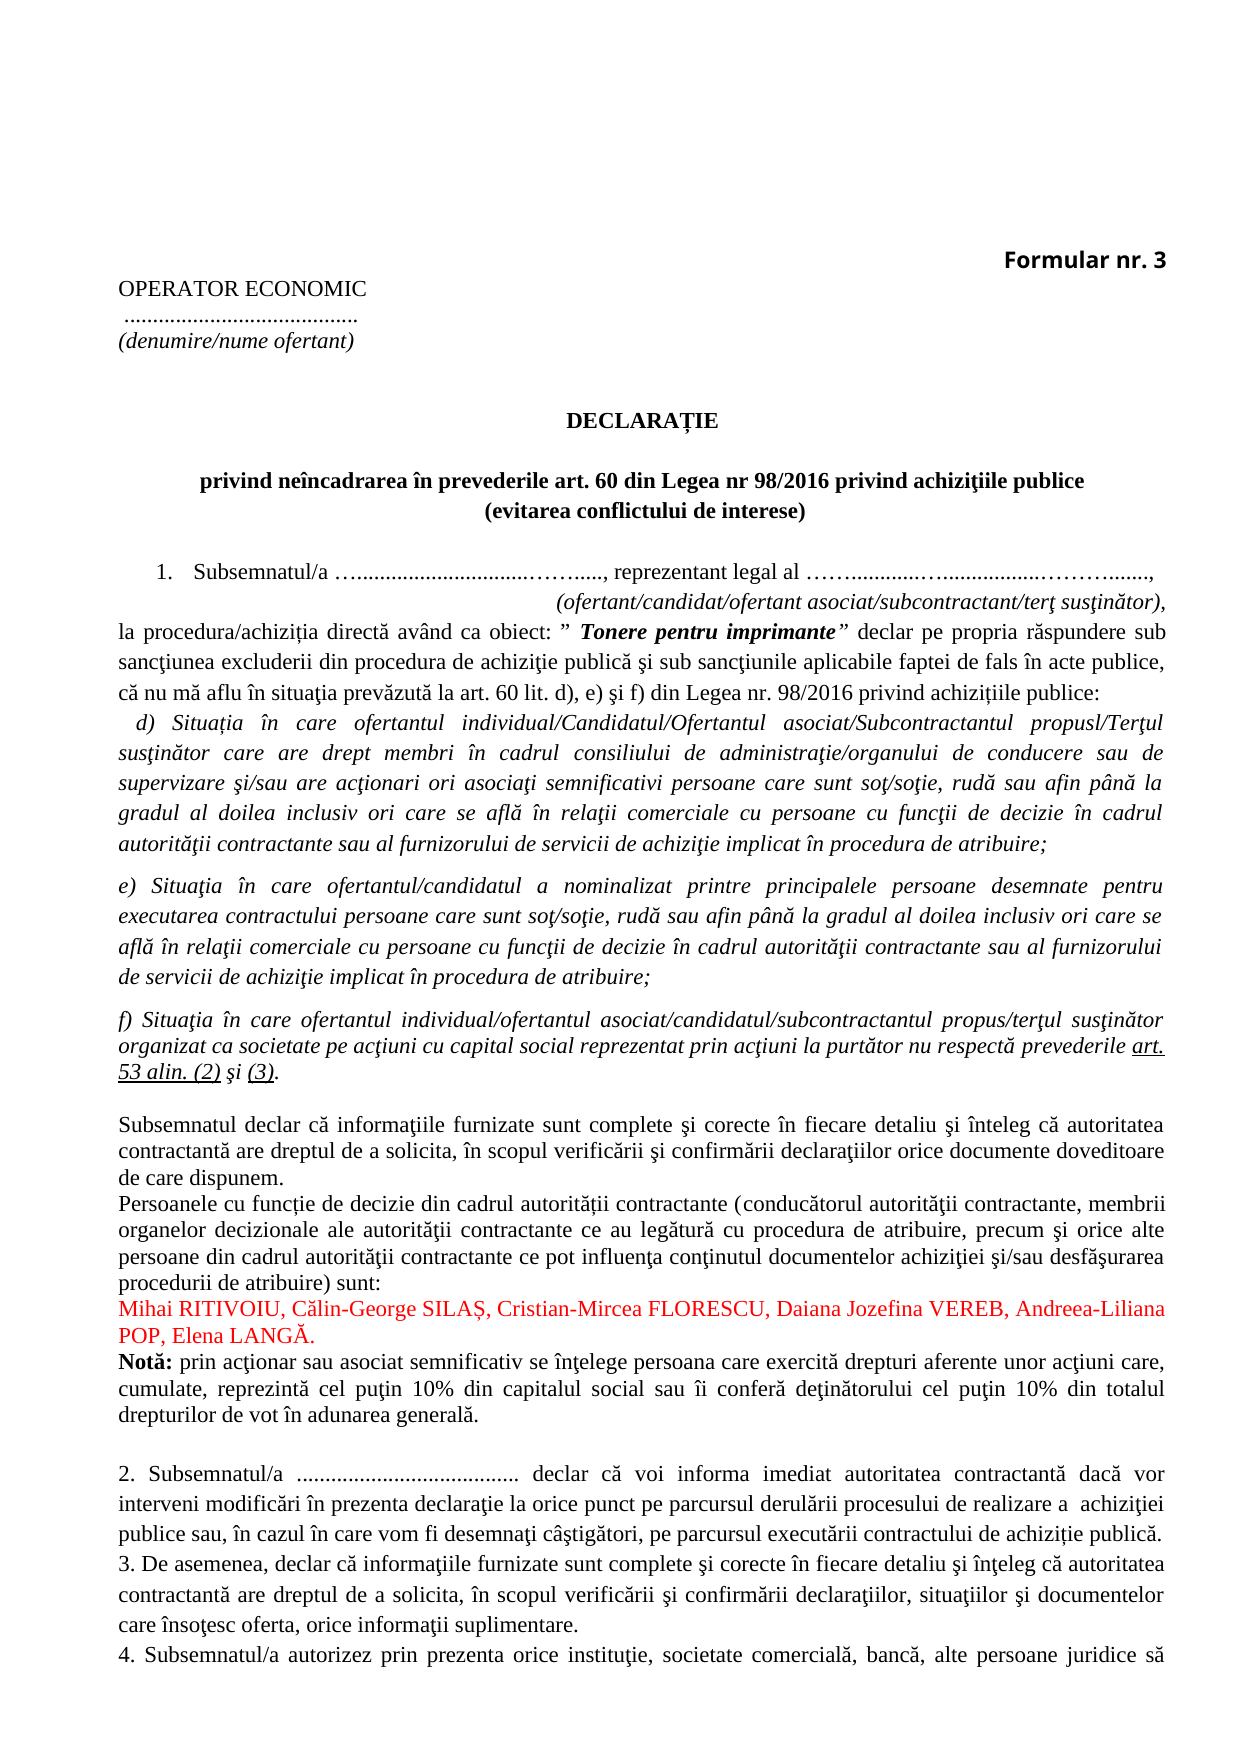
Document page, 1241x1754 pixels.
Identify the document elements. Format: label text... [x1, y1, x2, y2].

text privind neîncadrarea în prevederile art. 60 din Legea nr 98/2016 privind achiziţiile publice [118, 467, 1166, 493]
text Notă: prin acţionar sau asociat semnificativ se înţelege persoana care exercită drepturi aferente unor acţiuni care, cumulate, reprezintă cel puţin 10% din capitalul social sau îi conferă deţinătorului cel puţin 10% din totalul drepturilor de vot în adunarea generală. [118, 1348, 1166, 1427]
text (denumire/nume ofertant) [118, 328, 1166, 354]
text Formular nr. 3 [118, 215, 1166, 275]
text DECLARAȚIE [118, 407, 1166, 433]
text ......................................... [118, 301, 1166, 328]
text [118, 1641, 1166, 1667]
text 2. Subsemnatul/a ....................................... declar că voi informa imediat autoritatea contractantă dacă vor interveni modificări în prezenta declaraţie la orice punct pe parcursul derulării procesului de realizare a achiziţiei publice sau, în cazul în care vom fi desemnaţi câştigători, pe parcursul executării contractului de achiziție publică. [118, 1460, 1166, 1547]
text e) Situaţia în care ofertantul/candidatul a nominalizat printre principalele persoane desemnate pentru executarea contractului persoane care sunt soţ/soţie, rudă sau afin până la gradul al doilea inclusiv ori care se află în relaţii comerciale cu persoane cu funcţii de decizie în cadrul autorităţii contractante sau al furnizorului de servicii de achiziţie implicat în procedura de atribuire; [118, 872, 1166, 989]
text f) Situaţia în care ofertantul individual/ofertantul asociat/candidatul/subcontractantul propus/terţul susţinător organizat ca societate pe acţiuni cu capital social reprezentat prin acţiuni la purtător nu respectă prevederile art. 53 alin. (2) şi (3). [118, 1006, 1166, 1085]
text Persoanele cu funcție de decizie din cadrul autorității contractante (conducătorul autorităţii contractante, membrii organelor decizionale ale autorităţii contractante ce au legătură cu procedura de atribuire, precum şi orice alte persoane din cadrul autorităţii contractante ce pot influenţa conţinutul documentelor achiziţiei şi/sau desfăşurarea procedurii de atribuire) sunt: [118, 1190, 1166, 1296]
text 3. De asemenea, declar că informaţiile furnizate sunt complete şi corecte în fiecare detaliu şi înţeleg că autoritatea contractantă are dreptul de a solicita, în scopul verificării şi confirmării declaraţiilor, situaţiilor şi documentelor care însoţesc oferta, orice informaţii suplimentare. [118, 1550, 1166, 1637]
text Subsemnatul declar că informaţiile furnizate sunt complete şi corecte în fiecare detaliu şi înteleg că autoritatea contractantă are dreptul de a solicita, în scopul verificării şi confirmării declaraţiilor orice documente doveditoare de care dispunem. [118, 1111, 1166, 1190]
text la procedura/achiziția directă având ca obiect: ” Tonere pentru imprimante” declar pe propria răspundere sub sancţiunea excluderii din procedura de achiziţie publică şi sub sancţiunile aplicabile faptei de fals în acte publice, că nu mă aflu în situaţia prevăzută la art. 60 lit. d), e) şi f) din Legea nr. 98/2016 privind achizițiile publice: [118, 618, 1166, 705]
list Subsemnatul/a …..............................……....., reprezentant legal al ……............….................………......., [156, 558, 1166, 584]
text Mihai RITIVOIU, Călin-George SILAȘ, Cristian-Mircea FLORESCU, Daiana Jozefina VEREB, Andreea-Liliana POP, Elena LANGĂ. [118, 1296, 1166, 1348]
text OPERATOR ECONOMIC [118, 275, 1166, 301]
text (evitarea conflictului de interese) [118, 497, 1166, 524]
text d) Situația în care ofertantul individual/Candidatul/Ofertantul asociat/Subcontractantul propusl/Terţul susţinător care are drept membri în cadrul consiliului de administraţie/organului de conducere sau de supervizare şi/sau are acţionari ori asociaţi semnificativi persoane care sunt soţ/soţie, rudă sau afin până la gradul al doilea inclusiv ori care se află în relaţii comerciale cu persoane cu funcţii de decizie în cadrul autorităţii contractante sau al furnizorului de servicii de achiziţie implicat în procedura de atribuire; [118, 709, 1166, 856]
text (ofertant/candidat/ofertant asociat/subcontractant/terţ susţinător), [118, 588, 1166, 614]
